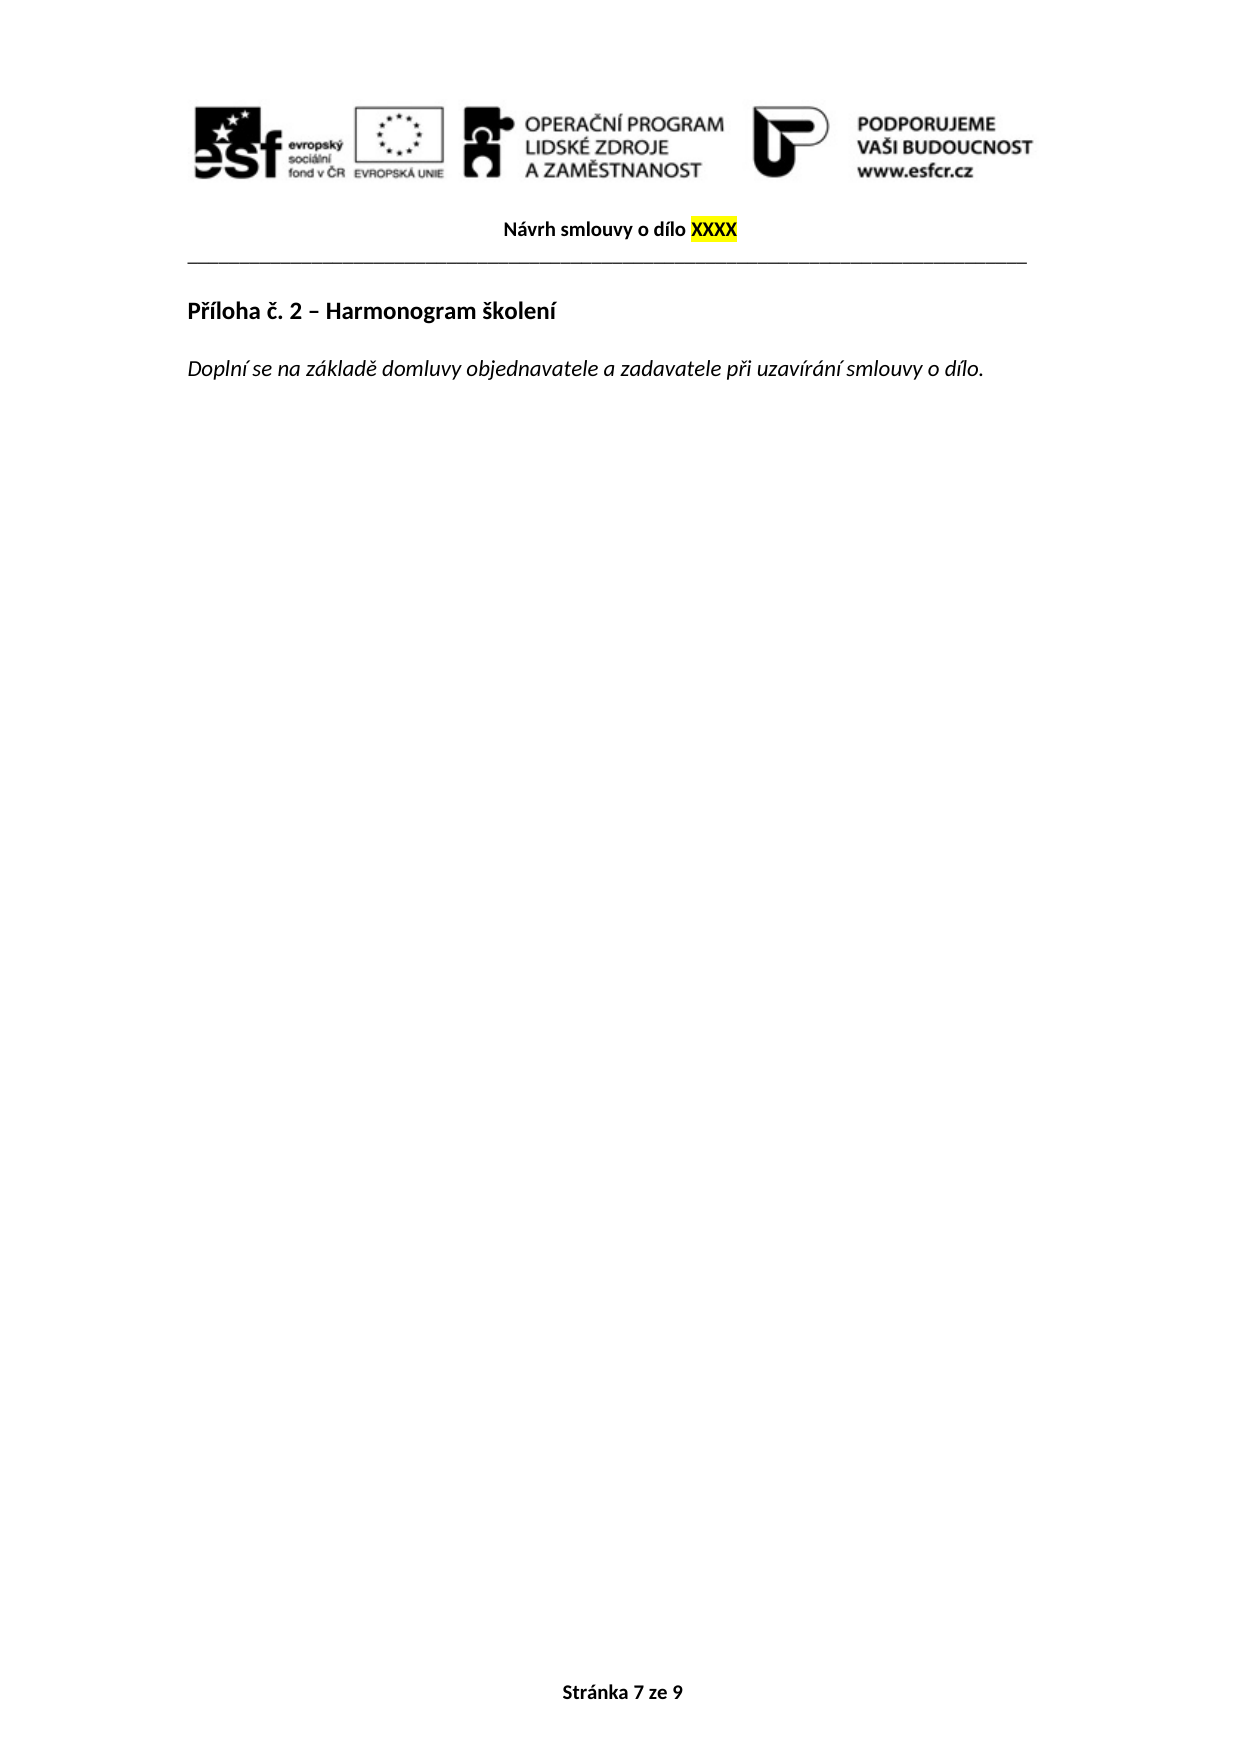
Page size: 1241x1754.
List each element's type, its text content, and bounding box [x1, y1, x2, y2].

picture [187, 99, 1053, 191]
text Příloha č. 2 – Harmonogram školení [187, 295, 1053, 326]
text Doplní se na základě domluvy objednavatele a zadavatele při uzavírání smlouvy o dílo. [187, 354, 1053, 382]
